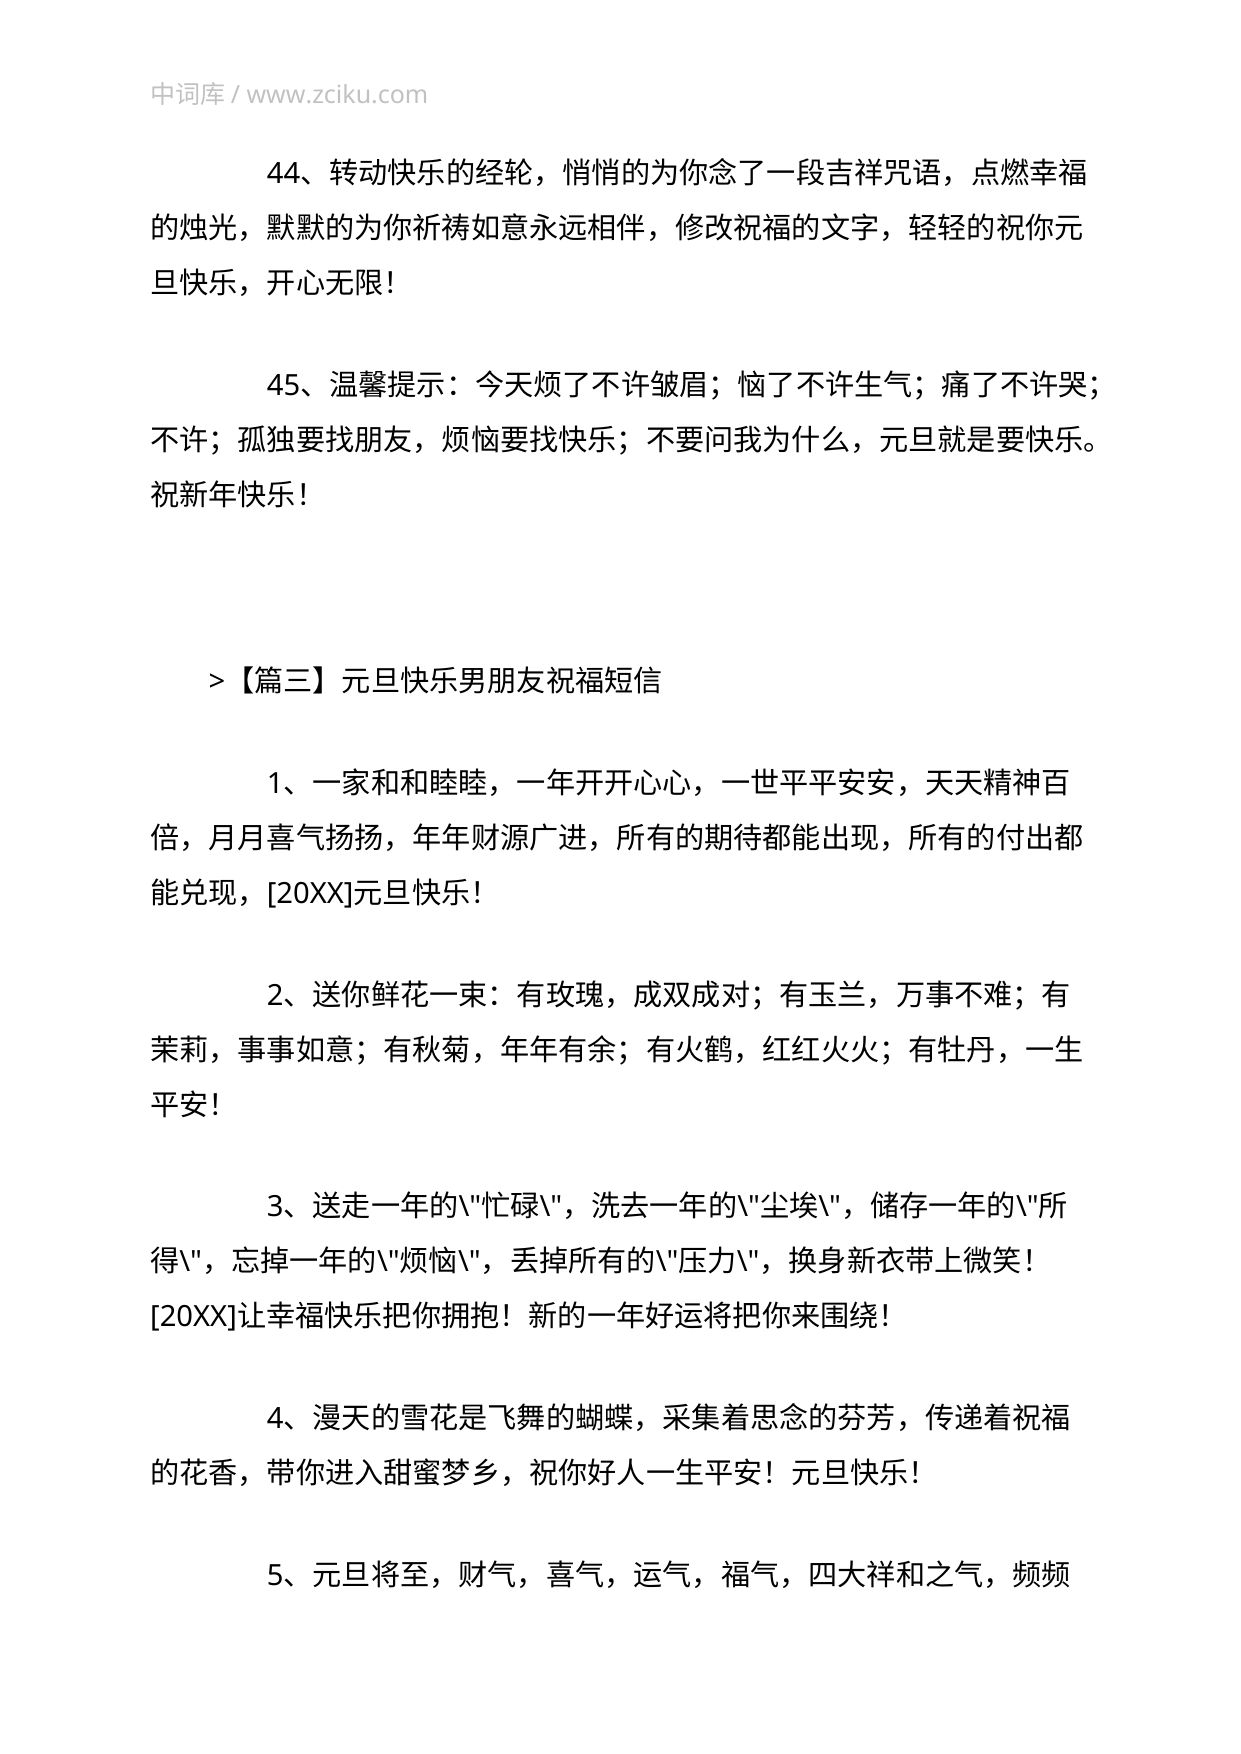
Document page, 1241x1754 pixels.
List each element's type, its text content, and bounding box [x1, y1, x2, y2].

text 44、转动快乐的经轮，悄悄的为你念了一段吉祥咒语，点燃幸福的烛光，默默的为你祈祷如意永远相伴，修改祝福的文字，轻轻的祝你元旦快乐，开心无限！ [150, 150, 1090, 302]
text 1、一家和和睦睦，一年开开心心，一世平平安安，天天精神百倍，月月喜气扬扬，年年财源广进，所有的期待都能出现，所有的付出都能兑现，[20XX]元旦快乐！ [150, 759, 1090, 912]
text >【篇三】元旦快乐男朋友祝福短信 [150, 657, 1090, 700]
text 4、漫天的雪花是飞舞的蝴蝶，采集着思念的芬芳，传递着祝福的花香，带你进入甜蜜梦乡，祝你好人一生平安！元旦快乐！ [150, 1395, 1090, 1492]
text 2、送你鲜花一束：有玫瑰，成双成对；有玉兰，万事不难；有茉莉，事事如意；有秋菊，年年有余；有火鹤，红红火火；有牡丹，一生平安！ [150, 971, 1090, 1123]
text 45、温馨提示：今天烦了不许皱眉；恼了不许生气；痛了不许哭；不许；孤独要找朋友，烦恼要找快乐；不要问我为什么，元旦就是要快乐。祝新年快乐！ [150, 362, 1090, 514]
text 3、送走一年的\"忙碌\"，洗去一年的\"尘埃\"，储存一年的\"所得\"，忘掉一年的\"烦恼\"，丢掉所有的\"压力\"，换身新衣带上微笑！[20XX]让幸福快乐把你拥抱！新的一年好运将把你来围绕！ [150, 1183, 1090, 1335]
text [150, 1552, 1090, 1594]
